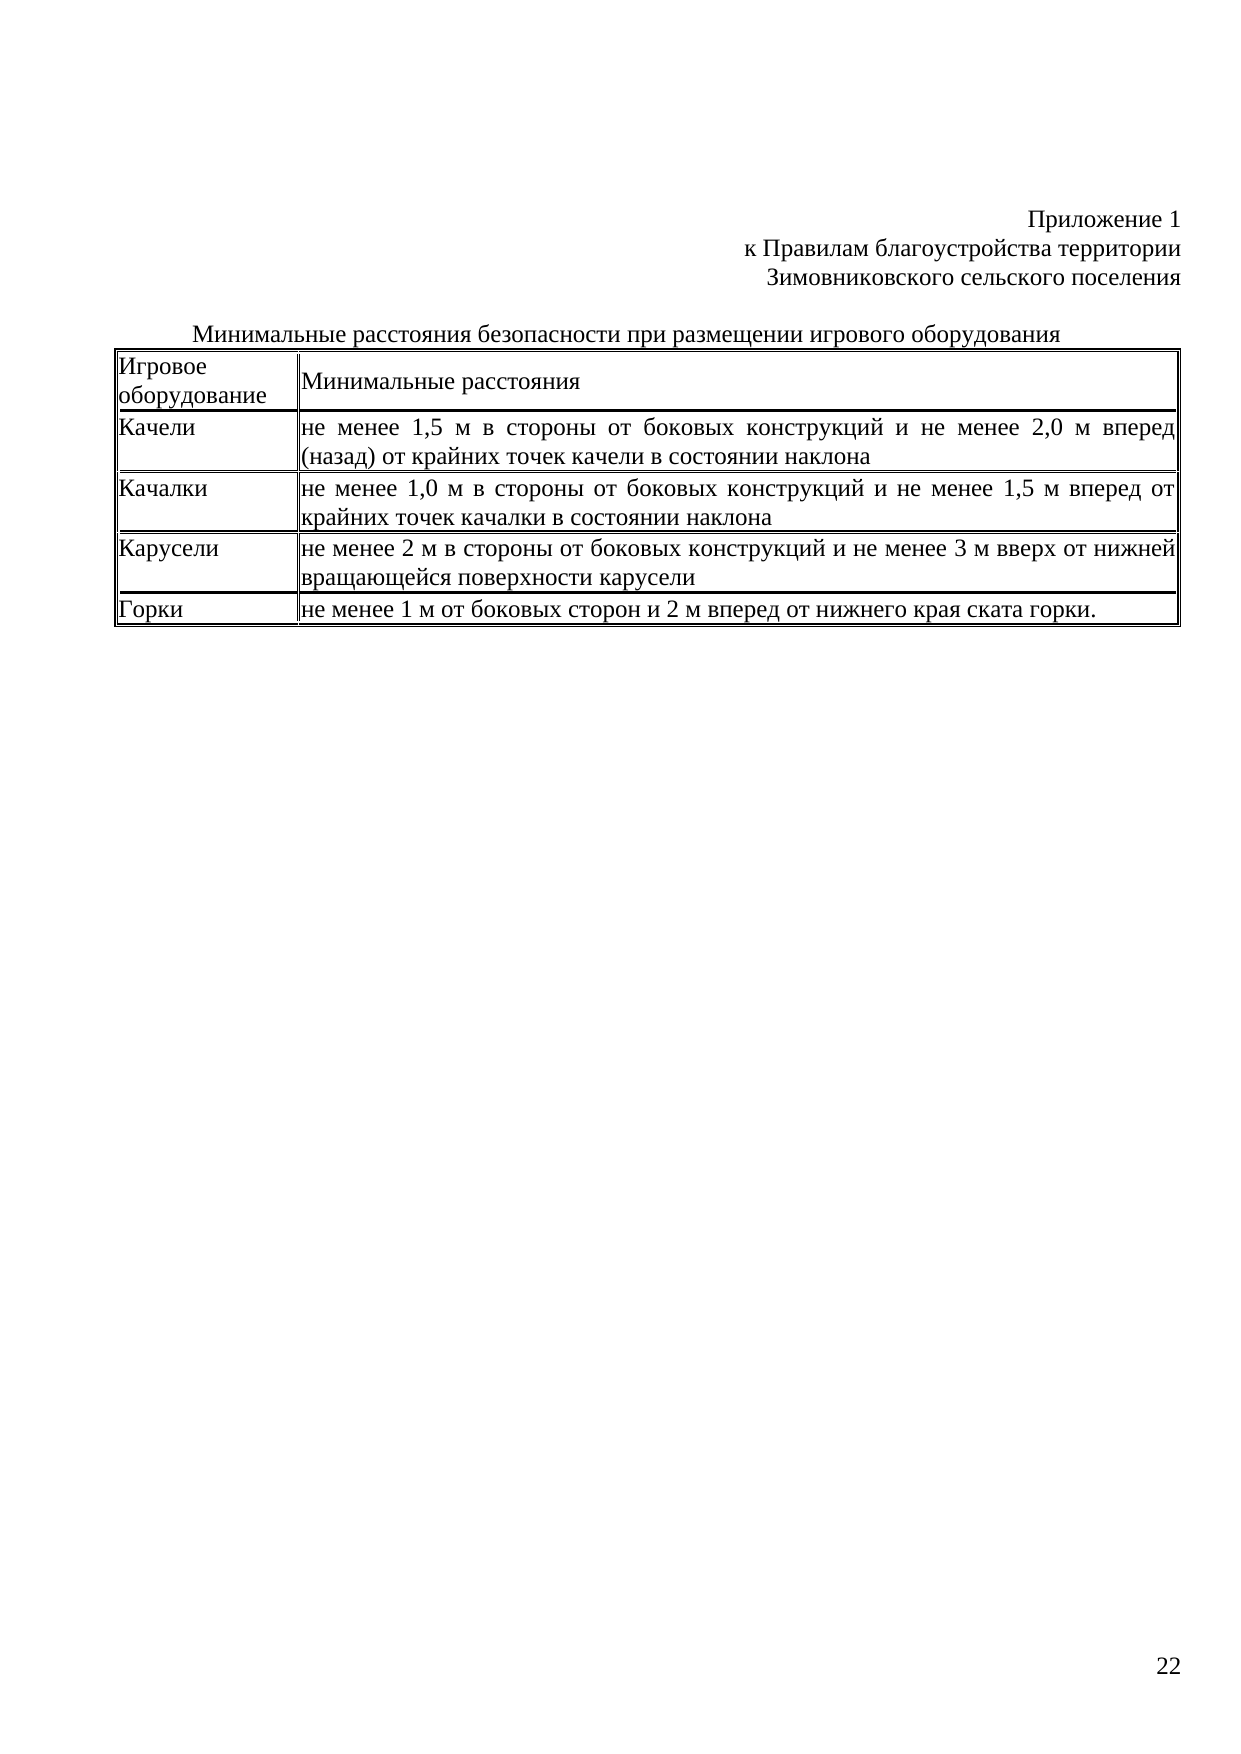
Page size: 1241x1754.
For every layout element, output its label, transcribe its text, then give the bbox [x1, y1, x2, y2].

table_cell Горки [118, 591, 298, 623]
table_cell Карусели [118, 530, 297, 591]
table_cell Качели [118, 409, 297, 469]
table_cell не менее 1,5 м в стороны от боковых конструкций и не менее 2,0 м вперед (назад) от крайних точек качели в состоянии наклона [300, 409, 1177, 469]
text Приложение 1 [118, 204, 1181, 233]
table_header Минимальные расстояния [299, 352, 1177, 409]
table_cell не менее 2 м в стороны от боковых конструкций и не менее 3 м вверх от нижней вращающейся поверхности карусели [300, 530, 1178, 591]
table_cell Качалки [118, 470, 297, 530]
text Минимальные расстояния безопасности при размещении игрового оборудования [118, 319, 1181, 348]
table_cell не менее 1 м от боковых сторон и 2 м вперед от нижнего края ската горки. [299, 591, 1177, 623]
text Зимовниковского сельского поселения [118, 262, 1181, 291]
table_header Игровое оборудование [118, 352, 298, 409]
table_cell не менее 1,0 м в стороны от боковых конструкций и не менее 1,5 м вперед от крайних точек качалки в состоянии наклона [300, 470, 1178, 530]
text к Правилам благоустройства территории [118, 233, 1181, 262]
